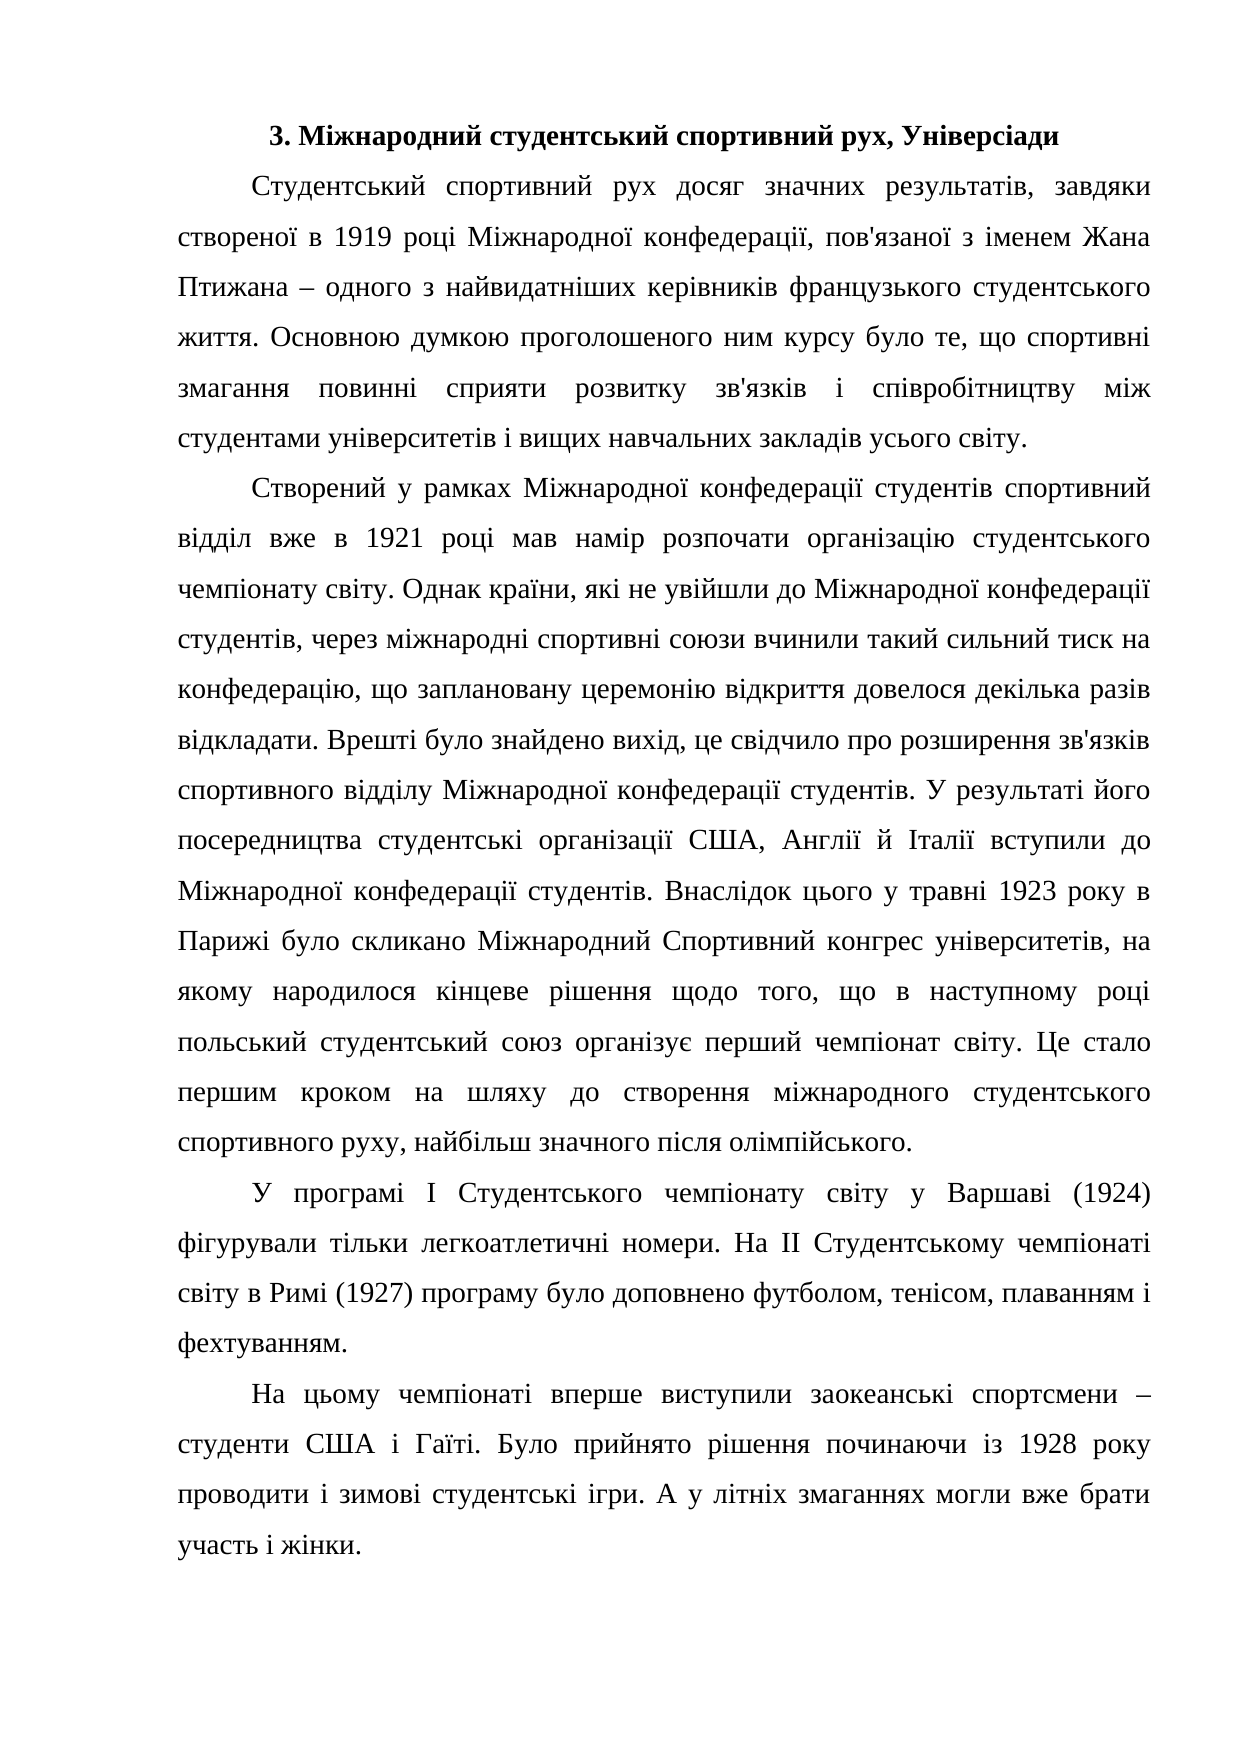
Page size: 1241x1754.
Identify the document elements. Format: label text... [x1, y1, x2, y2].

text Створений у рамках Міжнародної конфедерації студентів спортивний відділ вже в 1921 році мав намір розпочати організацію студентського чемпіонату світу. Однак країни, які не увійшли до Міжнародної конфедерації студентів, через міжнародні спортивні союзи вчинили такий сильний тиск на конфедерацію, що заплановану церемонію відкриття довелося декілька разів відкладати. Врешті було знайдено вихід, це свідчило про розширення зв'язків спортивного відділу Міжнародної конфедерації студентів. У результаті його посередництва студентські організації США, Англії й Італії вступили до Міжнародної конфедерації студентів. Внаслідок цього у травні 1923 року в Парижі було скликано Міжнародний Спортивний конгрес університетів, на якому народилося кінцеве рішення щодо того, що в наступному році польський студентський союз організує перший чемпіонат світу. Це стало першим кроком на шляху до створення міжнародного студентського спортивного руху, найбільш значного після олімпійського. [177, 470, 1152, 1158]
text На цьому чемпіонаті вперше виступили заокеанські спортсмени – студенти США і Гаїті. Було прийнято рішення починаючи із 1928 року проводити і зимові студентські ігри. А у літніх змаганнях могли вже брати участь і жінки. [177, 1376, 1152, 1560]
text У програмі І Студентського чемпіонату світу у Варшаві (1924) фігурували тільки легкоатлетичні номери. На ІІ Студентському чемпіонаті світу в Римі (1927) програму було доповнено футболом, тенісом, плаванням і фехтуванням. [177, 1175, 1152, 1359]
text Студентський спортивний рух досяг значних результатів, завдяки створеної в 1919 році Міжнародної конфедерації, пов'язаної з іменем Жана Птижана – одного з найвидатніших керівників французького студентського життя. Основною думкою проголошеного ним курсу було те, що спортивні змагання повинні сприяти розвитку зв'язків і співробітництву між студентами університетів і вищих навчальних закладів усього світу. [177, 168, 1152, 453]
text 3. Міжнародний студентський спортивний рух, Універсіади [177, 118, 1152, 152]
